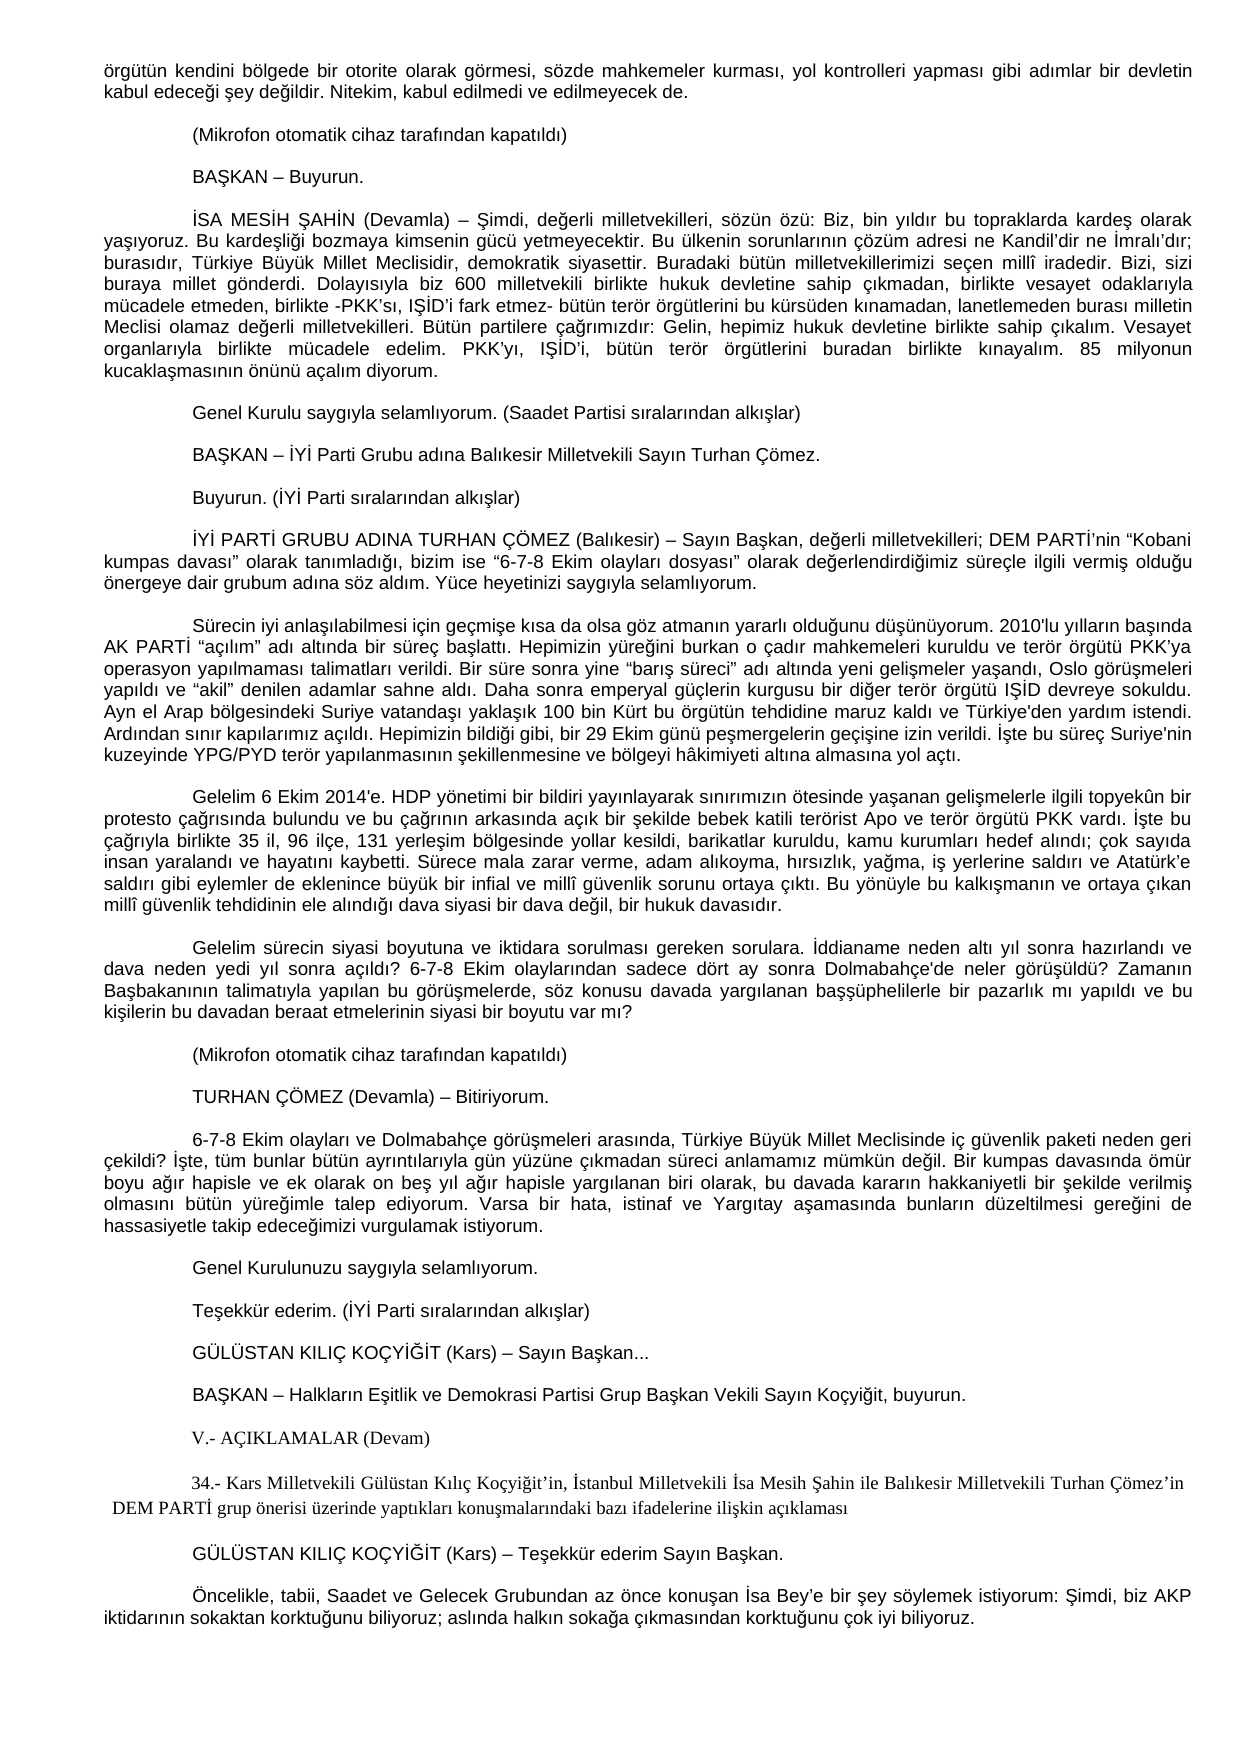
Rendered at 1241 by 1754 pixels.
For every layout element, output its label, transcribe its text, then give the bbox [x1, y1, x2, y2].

text (Mikrofon otomatik cihaz tarafından kapatıldı) [103, 124, 1193, 145]
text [103, 60, 1193, 103]
text Sürecin iyi anlaşılabilmesi için geçmişe kısa da olsa göz atmanın yararlı olduğunu düşünüyorum. 2010'lu yılların başında AK PARTİ “açılım” adı altında bir süreç başlattı. Hepimizin yüreğini burkan o çadır mahkemeleri kuruldu ve terör örgütü PKK’ya operasyon yapılmaması talimatları verildi. Bir süre sonra yine “barış süreci” adı altında yeni gelişmeler yaşandı, Oslo görüşmeleri yapıldı ve “akil” denilen adamlar sahne aldı. Daha sonra emperyal güçlerin kurgusu bir diğer terör örgütü IŞİD devreye sokuldu. Ayn el Arap bölgesindeki Suriye vatandaşı yaklaşık 100 bin Kürt bu örgütün tehdidine maruz kaldı ve Türkiye'den yardım istendi. Ardından sınır kapılarımız açıldı. Hepimizin bildiği gibi, bir 29 Ekim günü peşmergelerin geçişine izin verildi. İşte bu süreç Suriye'nin kuzeyinde YPG/PYD terör yapılanmasının şekillenmesine ve bölgeyi hâkimiyeti altına almasına yol açtı. [103, 614, 1193, 765]
text 34.- Kars Milletvekili Gülüstan Kılıç Koçyiğit’in, İstanbul Milletvekili İsa Mesih Şahin ile Balıkesir Milletvekili Turhan Çömez’in DEM PARTİ grup önerisi üzerinde yaptıkları konuşmalarındaki bazı ifadelerine ilişkin açıklaması [112, 1472, 1187, 1518]
text TURHAN ÇÖMEZ (Devamla) – Bitiriyorum. [103, 1086, 1193, 1107]
text Gelelim sürecin siyasi boyutuna ve iktidara sorulması gereken sorulara. İddianame neden altı yıl sonra hazırlandı ve dava neden yedi yıl sonra açıldı? 6-7-8 Ekim olaylarından sadece dört ay sonra Dolmabahçe'de neler görüşüldü? Zamanın Başbakanının talimatıyla yapılan bu görüşmelerde, söz konusu davada yargılanan başşüphelilerle bir pazarlık mı yapıldı ve bu kişilerin bu davadan beraat etmelerinin siyasi bir boyutu var mı? [103, 936, 1193, 1023]
text Genel Kurulu saygıyla selamlıyorum. (Saadet Partisi sıralarından alkışlar) [103, 402, 1193, 423]
text BAŞKAN – İYİ Parti Grubu adına Balıkesir Milletvekili Sayın Turhan Çömez. [103, 444, 1193, 466]
text Teşekkür ederim. (İYİ Parti sıralarından alkışlar) [103, 1299, 1193, 1321]
text GÜLÜSTAN KILIÇ KOÇYİĞİT (Kars) – Sayın Başkan... [103, 1342, 1193, 1363]
text (Mikrofon otomatik cihaz tarafından kapatıldı) [103, 1043, 1193, 1065]
text 6-7-8 Ekim olayları ve Dolmabahçe görüşmeleri arasında, Türkiye Büyük Millet Meclisinde iç güvenlik paketi neden geri çekildi? İşte, tüm bunlar bütün ayrıntılarıyla gün yüzüne çıkmadan süreci anlamamız mümkün değil. Bir kumpas davasında ömür boyu ağır hapisle ve ek olarak on beş yıl ağır hapisle yargılanan biri olarak, bu davada kararın hakkaniyetli bir şekilde verilmiş olmasını bütün yüreğimle talep ediyorum. Varsa bir hata, istinaf ve Yargıtay aşamasında bunların düzeltilmesi gereğini de hassasiyetle takip edeceğimizi vurgulamak istiyorum. [103, 1128, 1193, 1236]
text GÜLÜSTAN KILIÇ KOÇYİĞİT (Kars) – Teşekkür ederim Sayın Başkan. [103, 1543, 1193, 1564]
text Genel Kurulunuzu saygıyla selamlıyorum. [103, 1257, 1193, 1278]
text Buyurun. (İYİ Parti sıralarından alkışlar) [103, 487, 1193, 508]
text İSA MESİH ŞAHİN (Devamla) – Şimdi, değerli milletvekilleri, sözün özü: Biz, bin yıldır bu topraklarda kardeş olarak yaşıyoruz. Bu kardeşliği bozmaya kimsenin gücü yetmeyecektir. Bu ülkenin sorunlarının çözüm adresi ne Kandil’dir ne İmralı’dır; burasıdır, Türkiye Büyük Millet Meclisidir, demokratik siyasettir. Buradaki bütün milletvekillerimizi seçen millî iradedir. Bizi, sizi buraya millet gönderdi. Dolayısıyla biz 600 milletvekili birlikte hukuk devletine sahip çıkmadan, birlikte vesayet odaklarıyla mücadele etmeden, birlikte -PKK’sı, IŞİD’i fark etmez- bütün terör örgütlerini bu kürsüden kınamadan, lanetlemeden burası milletin Meclisi olamaz değerli milletvekilleri. Bütün partilere çağrımızdır: Gelin, hepimiz hukuk devletine birlikte sahip çıkalım. Vesayet organlarıyla birlikte mücadele edelim. PKK’yı, IŞİD’i, bütün terör örgütlerini buradan birlikte kınayalım. 85 milyonun kucaklaşmasının önünü açalım diyorum. [103, 208, 1193, 381]
text Gelelim 6 Ekim 2014'e. HDP yönetimi bir bildiri yayınlayarak sınırımızın ötesinde yaşanan gelişmelerle ilgili topyekûn bir protesto çağrısında bulundu ve bu çağrının arkasında açık bir şekilde bebek katili terörist Apo ve terör örgütü PKK vardı. İşte bu çağrıyla birlikte 35 il, 96 ilçe, 131 yerleşim bölgesinde yollar kesildi, barikatlar kuruldu, kamu kurumları hedef alındı; çok sayıda insan yaralandı ve hayatını kaybetti. Sürece mala zarar verme, adam alıkoyma, hırsızlık, yağma, iş yerlerine saldırı ve Atatürk’e saldırı gibi eylemler de eklenince büyük bir infial ve millî güvenlik sorunu ortaya çıktı. Bu yönüyle bu kalkışmanın ve ortaya çıkan millî güvenlik tehdidinin ele alındığı dava siyasi bir dava değil, bir hukuk davasıdır. [103, 786, 1193, 916]
text BAŞKAN – Halkların Eşitlik ve Demokrasi Partisi Grup Başkan Vekili Sayın Koçyiğit, buyurun. [103, 1384, 1193, 1406]
text İYİ PARTİ GRUBU ADINA TURHAN ÇÖMEZ (Balıkesir) – Sayın Başkan, değerli milletvekilleri; DEM PARTİ’nin “Kobani kumpas davası” olarak tanımladığı, bizim ise “6-7-8 Ekim olayları dosyası” olarak değerlendirdiğimiz süreçle ilgili vermiş olduğu önergeye dair grubum adına söz aldım. Yüce heyetinizi saygıyla selamlıyorum. [103, 529, 1193, 594]
text BAŞKAN – Buyurun. [103, 166, 1193, 188]
text Öncelikle, tabii, Saadet ve Gelecek Grubundan az önce konuşan İsa Bey’e bir şey söylemek istiyorum: Şimdi, biz AKP iktidarının sokaktan korktuğunu biliyoruz; aslında halkın sokağa çıkmasından korktuğunu çok iyi biliyoruz. [103, 1585, 1193, 1628]
text V.- AÇIKLAMALAR (Devam) [112, 1427, 1187, 1448]
